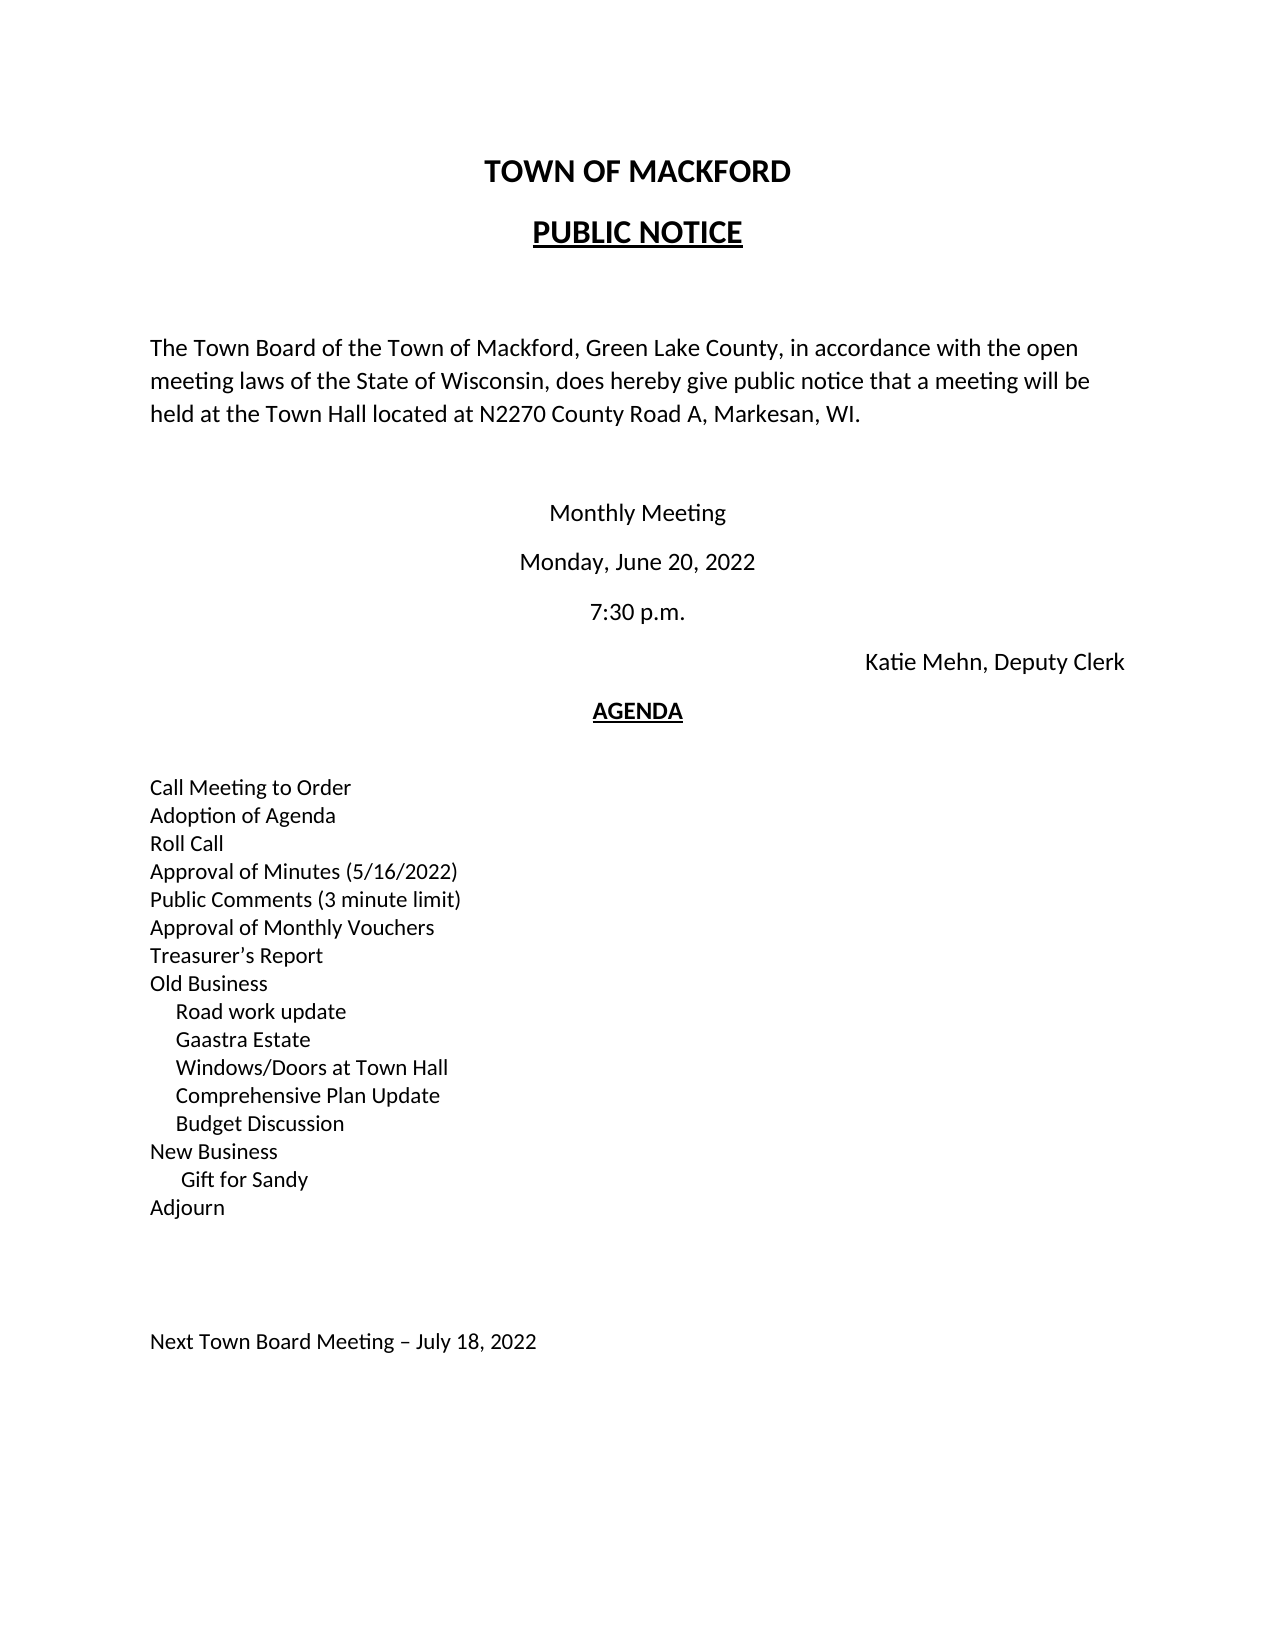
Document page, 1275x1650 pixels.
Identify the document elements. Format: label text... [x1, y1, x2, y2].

text PUBLIC NOTICE [150, 211, 1125, 251]
text Katie Mehn, Deputy Clerk [150, 646, 1125, 676]
text Monday, June 20, 2022 [150, 546, 1125, 577]
text 7:30 p.m. [150, 596, 1125, 627]
text Monthly Meeting [150, 497, 1125, 527]
text AGENDA [150, 695, 1125, 726]
text TOWN OF MACKFORD [150, 150, 1125, 191]
text Next Town Board Meeting – July 18, 2022 [150, 1327, 1125, 1355]
text Call Meeting to Order Adoption of Agenda Roll Call Approval of Minutes (5/16/2022) Public Comments (3 minute limit) Approval of Monthly Vouchers Treasurer’s Report Old Business Road work update Gaastra Estate Windows/Doors at Town Hall Comprehensive Plan Update Budget Discussion New Business Gift for Sandy Adjourn [150, 745, 1125, 1221]
text The Town Board of the Town of Mackford, Green Lake County, in accordance with the open meeting laws of the State of Wisconsin, does hereby give public notice that a meeting will be held at the Town Hall located at N2270 County Road A, Markesan, WI. [150, 332, 1125, 428]
